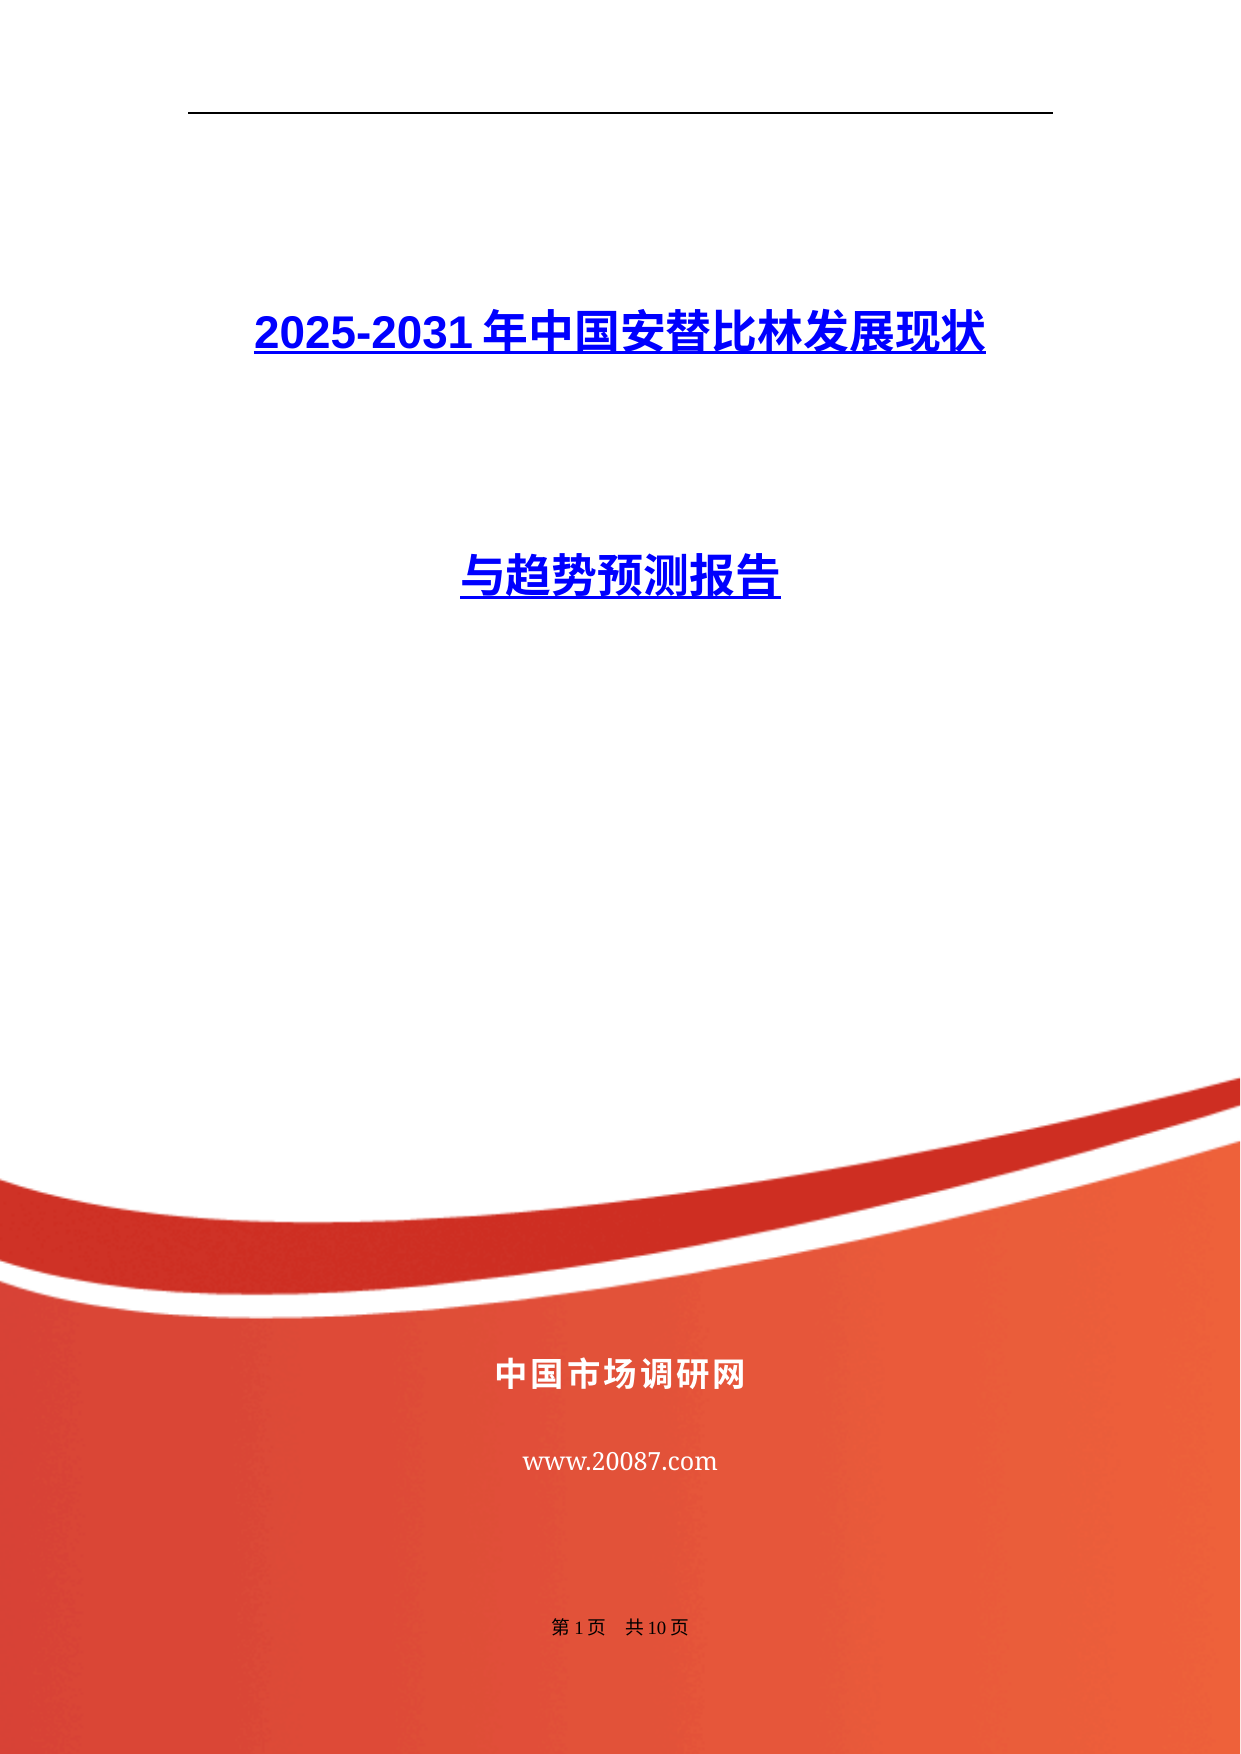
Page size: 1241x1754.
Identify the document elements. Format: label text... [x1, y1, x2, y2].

text www.20087.com [187, 1428, 1053, 1493]
subtitle 中国市场调研网 [187, 1339, 1053, 1404]
picture [0, 1006, 1241, 1754]
table_header 2025-2031年中国安替比林发展现状与趋势预测报告 [188, 207, 1053, 773]
